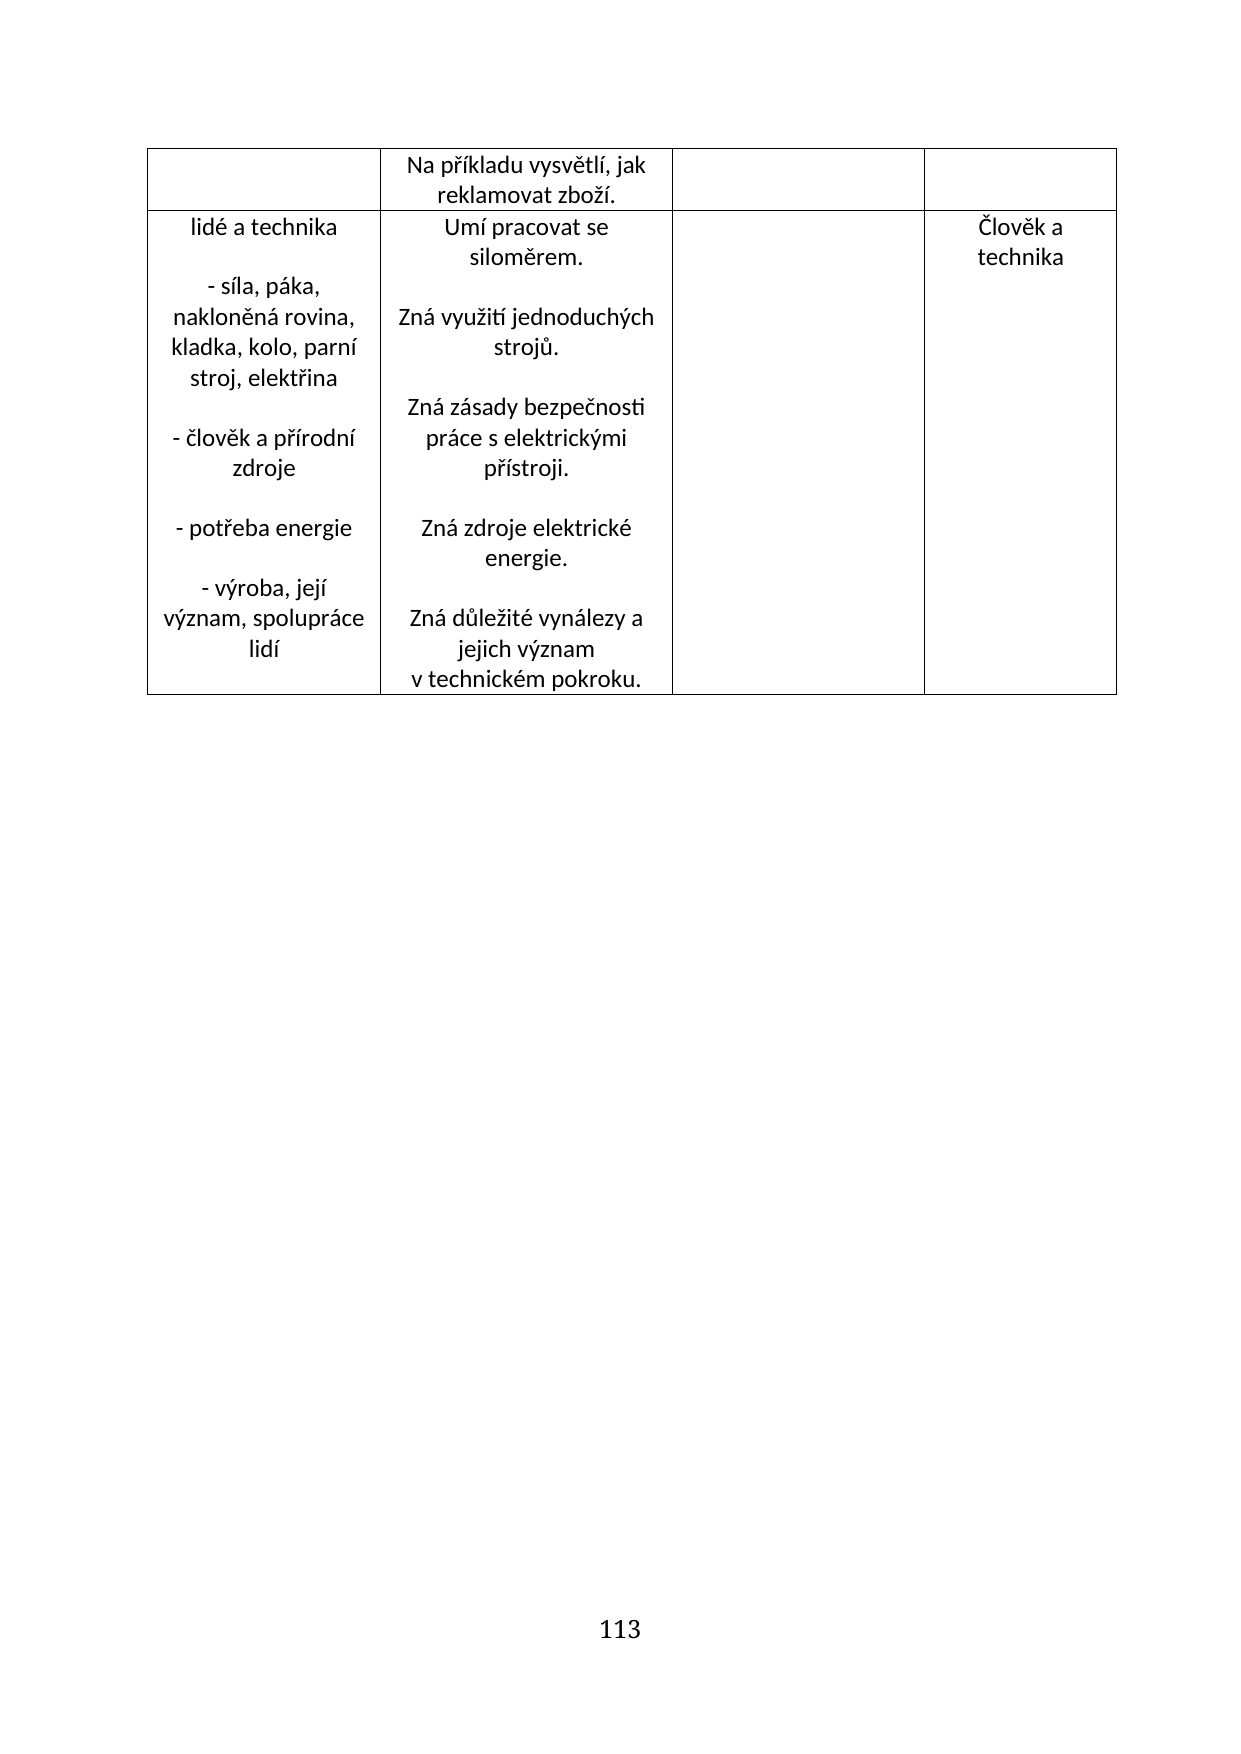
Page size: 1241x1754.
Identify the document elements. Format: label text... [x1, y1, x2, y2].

table_cell Člověk a technika [925, 211, 1116, 694]
table_cell Umí pracovat se siloměrem. Zná využití jednoduchých strojů. Zná zásady bezpečnosti práce s elektrickými přístroji. Zná zdroje elektrické energie. Zná důležité vynálezy a jejich význam v technickém pokroku. [381, 211, 672, 694]
table_cell [673, 211, 924, 694]
table_cell [925, 149, 1116, 210]
table_cell [673, 149, 924, 210]
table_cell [381, 149, 672, 210]
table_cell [148, 149, 380, 210]
table_cell lidé a technika - síla, páka, nakloněná rovina, kladka, kolo, parní stroj, elektřina - člověk a přírodní zdroje - potřeba energie - výroba, její význam, spolupráce lidí [148, 211, 380, 694]
